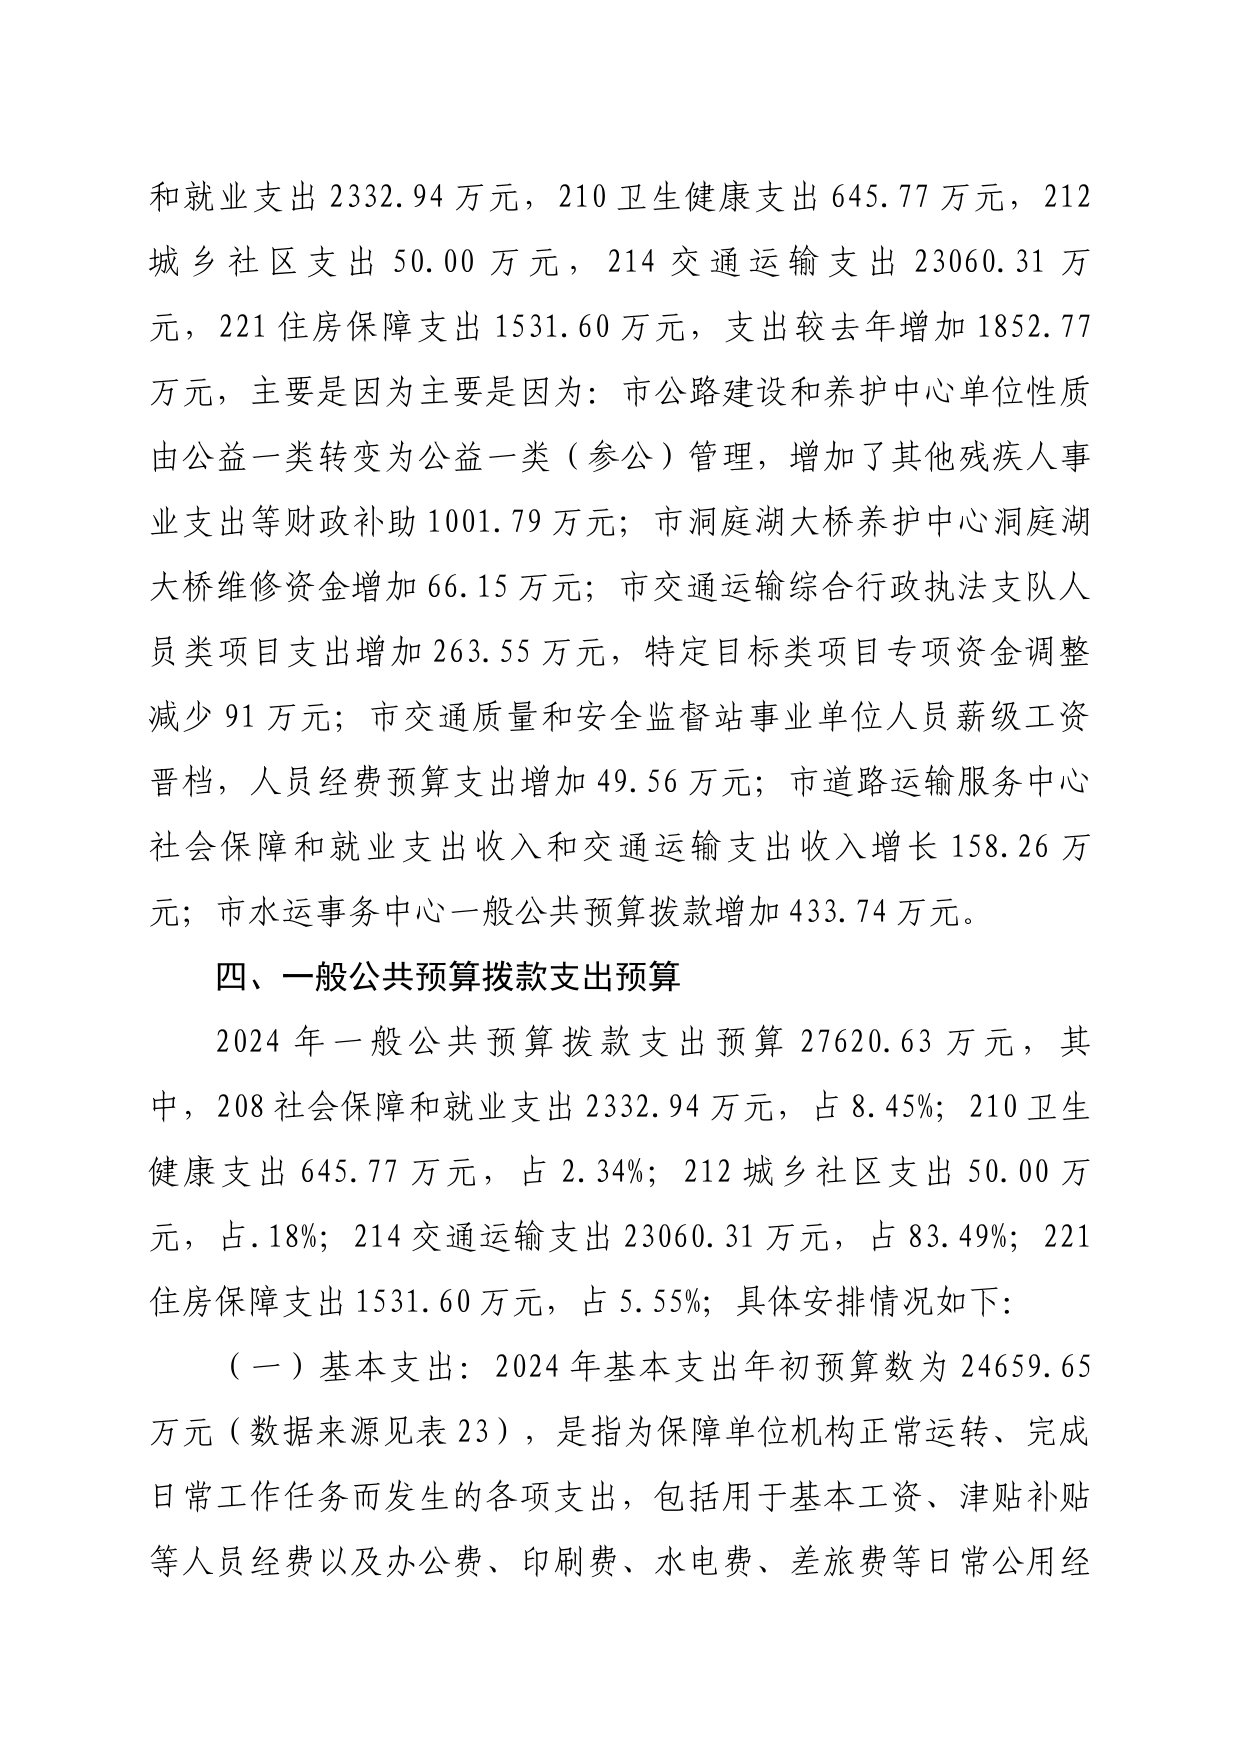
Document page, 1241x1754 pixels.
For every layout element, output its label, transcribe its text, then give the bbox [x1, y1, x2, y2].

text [148, 162, 1093, 942]
text 2024年一般公共预算拨款支出预算27620.63万元，其中，208社会保障和就业支出2332.94万元，占8.45%；210卫生健康支出645.77万元，占2.34%；212城乡社区支出50.00万元，占.18%；214交通运输支出23060.31万元，占83.49%；221住房保障支出1531.60万元，占5.55%；具体安排情况如下： [148, 1007, 1093, 1332]
text 四、一般公共预算拨款支出预算 [148, 942, 1093, 1007]
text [148, 1332, 1093, 1592]
